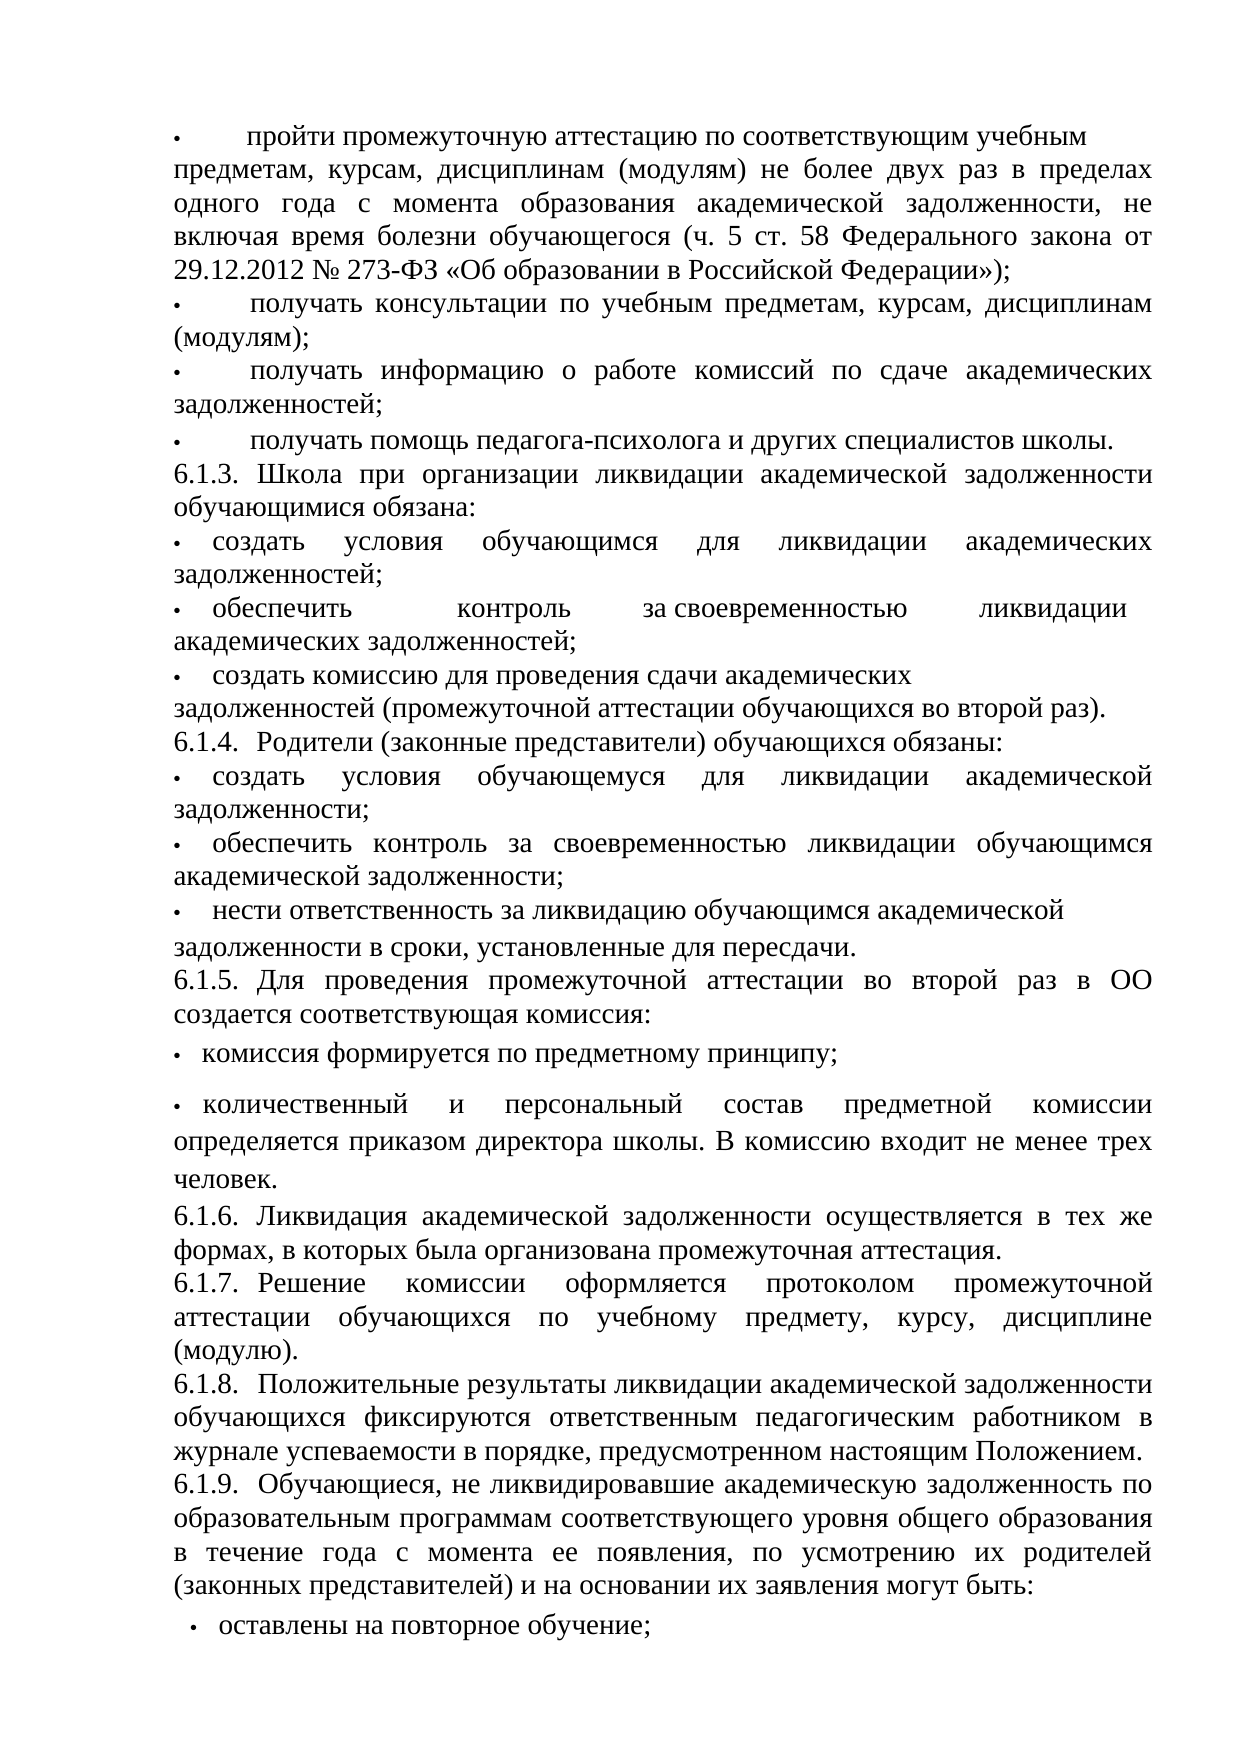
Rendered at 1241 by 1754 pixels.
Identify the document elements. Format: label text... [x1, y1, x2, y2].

list получать помощь педагога-психолога и других специалистов школы. [173, 422, 1153, 456]
list Родители (законные представители) обучающихся обязаны: [173, 724, 1153, 758]
list Положительные результаты ликвидации академической задолженности обучающихся фиксируются ответственным педагогическим работником в журнале успеваемости в порядке, предусмотренном настоящим Положением. [173, 1366, 1153, 1467]
list комиссия формируется по предметному принципу; [173, 1036, 1153, 1069]
list Школа при организации ликвидации академической задолженности обучающимися обязана: [173, 456, 1153, 523]
list получать информацию о работе комиссий по сдаче академических задолженностей; [173, 352, 1153, 419]
list обеспечить контроль за своевременностью ликвидации [173, 590, 1153, 623]
list нести ответственность за ликвидацию обучающимся академической [173, 892, 1153, 925]
list создать комиссию для проведения сдачи академических [173, 657, 1153, 691]
list пройти промежуточную аттестацию по соответствующим учебным [173, 118, 1153, 151]
text задолженностей (промежуточной аттестации обучающихся во второй раз). [173, 691, 1153, 724]
text предметам, курсам, дисциплинам (модулям) не более двух раз в пределах одного года с момента образования академической задолженности, не включая время болезни обучающегося (ч. 5 ст. 58 Федерального закона от 29.12.2012 № 273-ФЗ «Об образовании в Российской Федерации»); [173, 151, 1153, 285]
list создать условия обучающемуся для ликвидации академической задолженности; [173, 758, 1153, 825]
text академических задолженностей; [173, 623, 1153, 657]
list количественный и персональный состав предметной комиссии определяется приказом директора школы. В комиссию входит не менее трех человек. [173, 1086, 1153, 1194]
list обеспечить контроль за своевременностью ликвидации обучающимся академической задолженности; [173, 825, 1153, 892]
list Обучающиеся, не ликвидировавшие академическую задолженность по образовательным программам соответствующего уровня общего образования в течение года с момента ее появления, по усмотрению их родителей (законных представителей) и на основании их заявления могут быть: [173, 1467, 1153, 1601]
list Для проведения промежуточной аттестации во второй раз в ОО создается соответствующая комиссия: [173, 962, 1153, 1029]
list создать условия обучающимся для ликвидации академических задолженностей; [173, 523, 1153, 590]
text задолженности в сроки, установленные для пересдачи. [173, 929, 1153, 962]
list Ликвидация академической задолженности осуществляется в тех же формах, в которых была организована промежуточная аттестация. [173, 1198, 1153, 1265]
list оставлены на повторное обучение; [173, 1607, 1153, 1641]
list получать консультации по учебным предметам, курсам, дисциплинам (модулям); [173, 285, 1153, 352]
list Решение комиссии оформляется протоколом промежуточной аттестации обучающихся по учебному предмету, курсу, дисциплине (модулю). [173, 1265, 1153, 1366]
